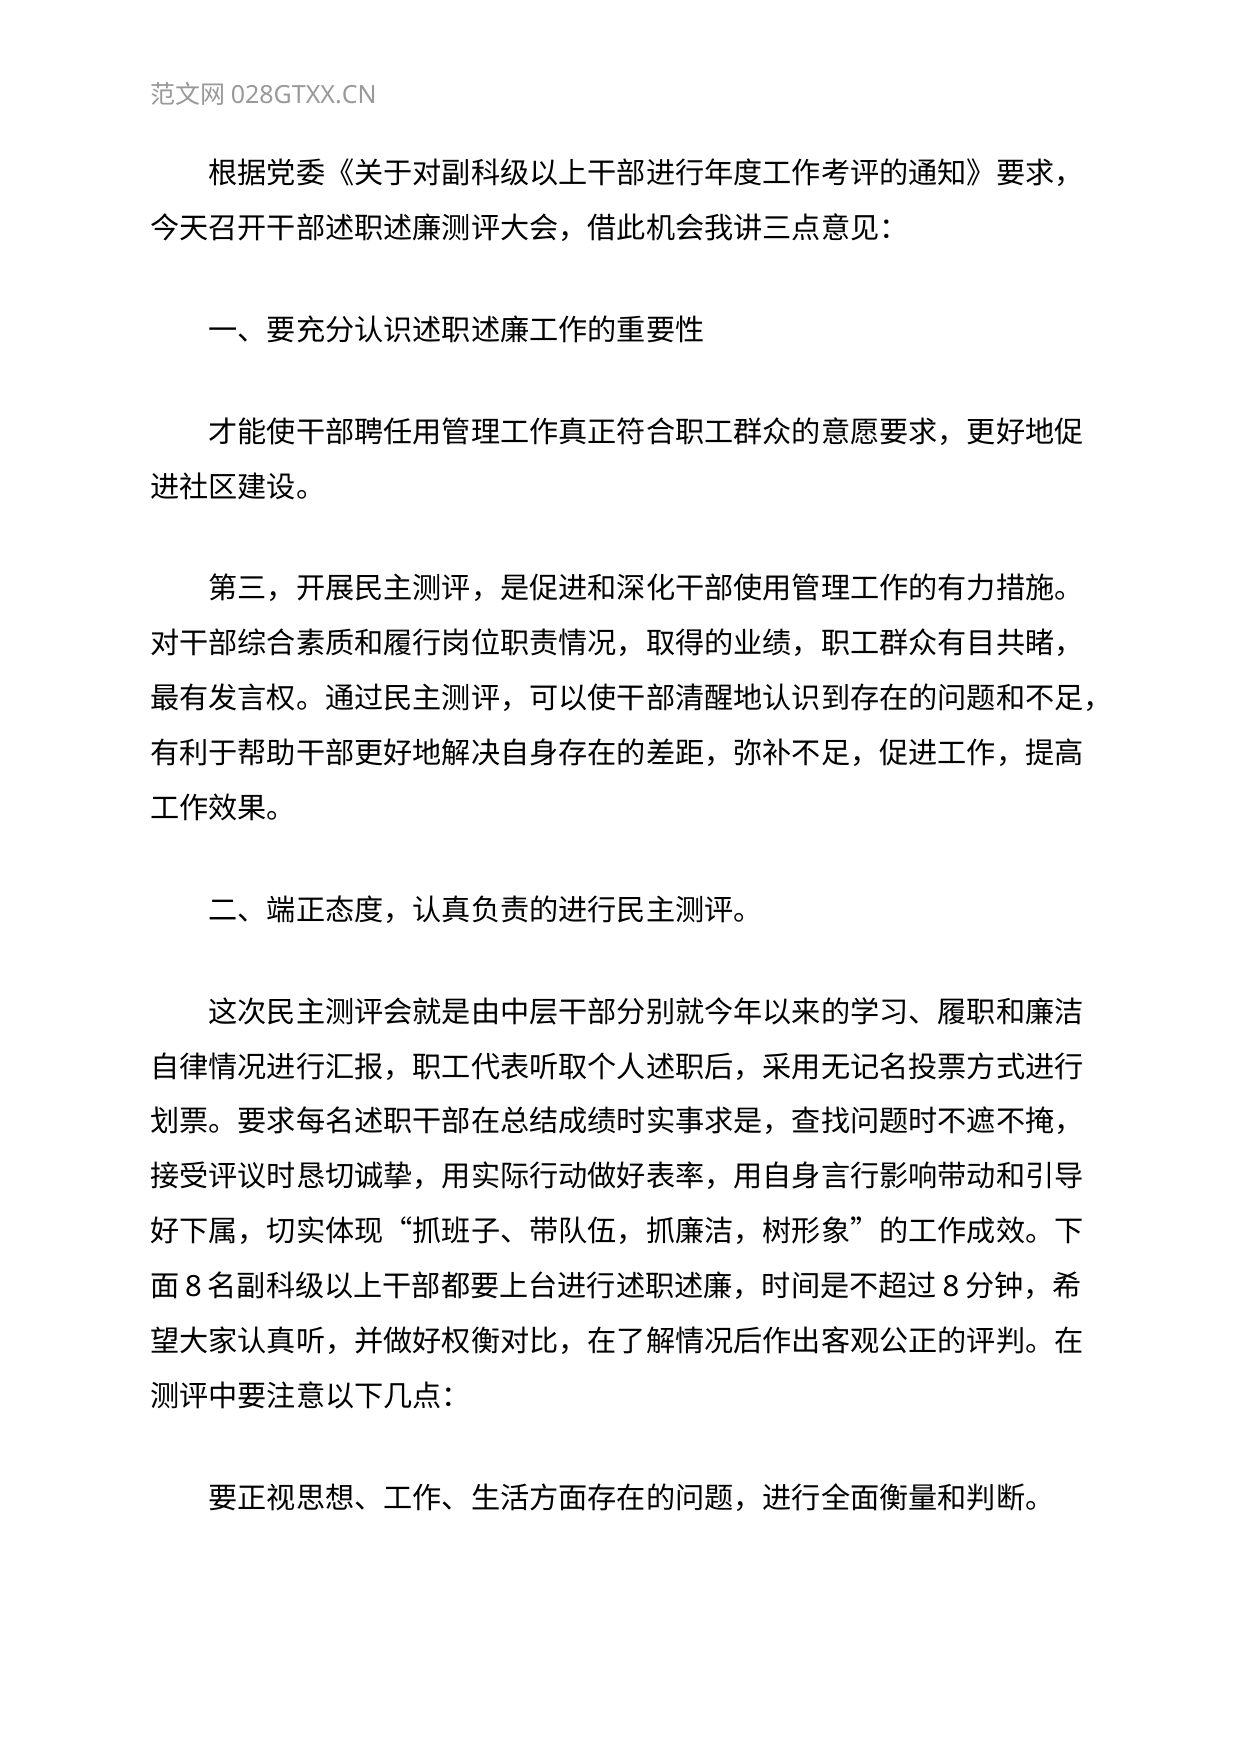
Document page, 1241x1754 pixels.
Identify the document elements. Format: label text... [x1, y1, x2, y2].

text 要正视思想、工作、生活方面存在的问题，进行全面衡量和判断。 [150, 1474, 1090, 1517]
text 这次民主测评会就是由中层干部分别就今年以来的学习、履职和廉洁自律情况进行汇报，职工代表听取个人述职后，采用无记名投票方式进行划票。要求每名述职干部在总结成绩时实事求是，查找问题时不遮不掩，接受评议时恳切诚挚，用实际行动做好表率，用自身言行影响带动和引导好下属，切实体现“抓班子、带队伍，抓廉洁，树形象”的工作成效。下面8名副科级以上干部都要上台进行述职述廉，时间是不超过8分钟，希望大家认真听，并做好权衡对比，在了解情况后作出客观公正的评判。在测评中要注意以下几点： [150, 988, 1090, 1415]
text 二、端正态度，认真负责的进行民主测评。 [150, 886, 1090, 929]
text 第三，开展民主测评，是促进和深化干部使用管理工作的有力措施。对干部综合素质和履行岗位职责情况，取得的业绩，职工群众有目共睹，最有发言权。通过民主测评，可以使干部清醒地认识到存在的问题和不足，有利于帮助干部更好地解决自身存在的差距，弥补不足，促进工作，提高工作效果。 [150, 565, 1090, 827]
text 才能使干部聘任用管理工作真正符合职工群众的意愿要求，更好地促进社区建设。 [150, 408, 1090, 506]
text 一、要充分认识述职述廉工作的重要性 [150, 307, 1090, 349]
text 根据党委《关于对副科级以上干部进行年度工作考评的通知》要求，今天召开干部述职述廉测评大会，借此机会我讲三点意见： [150, 150, 1090, 247]
